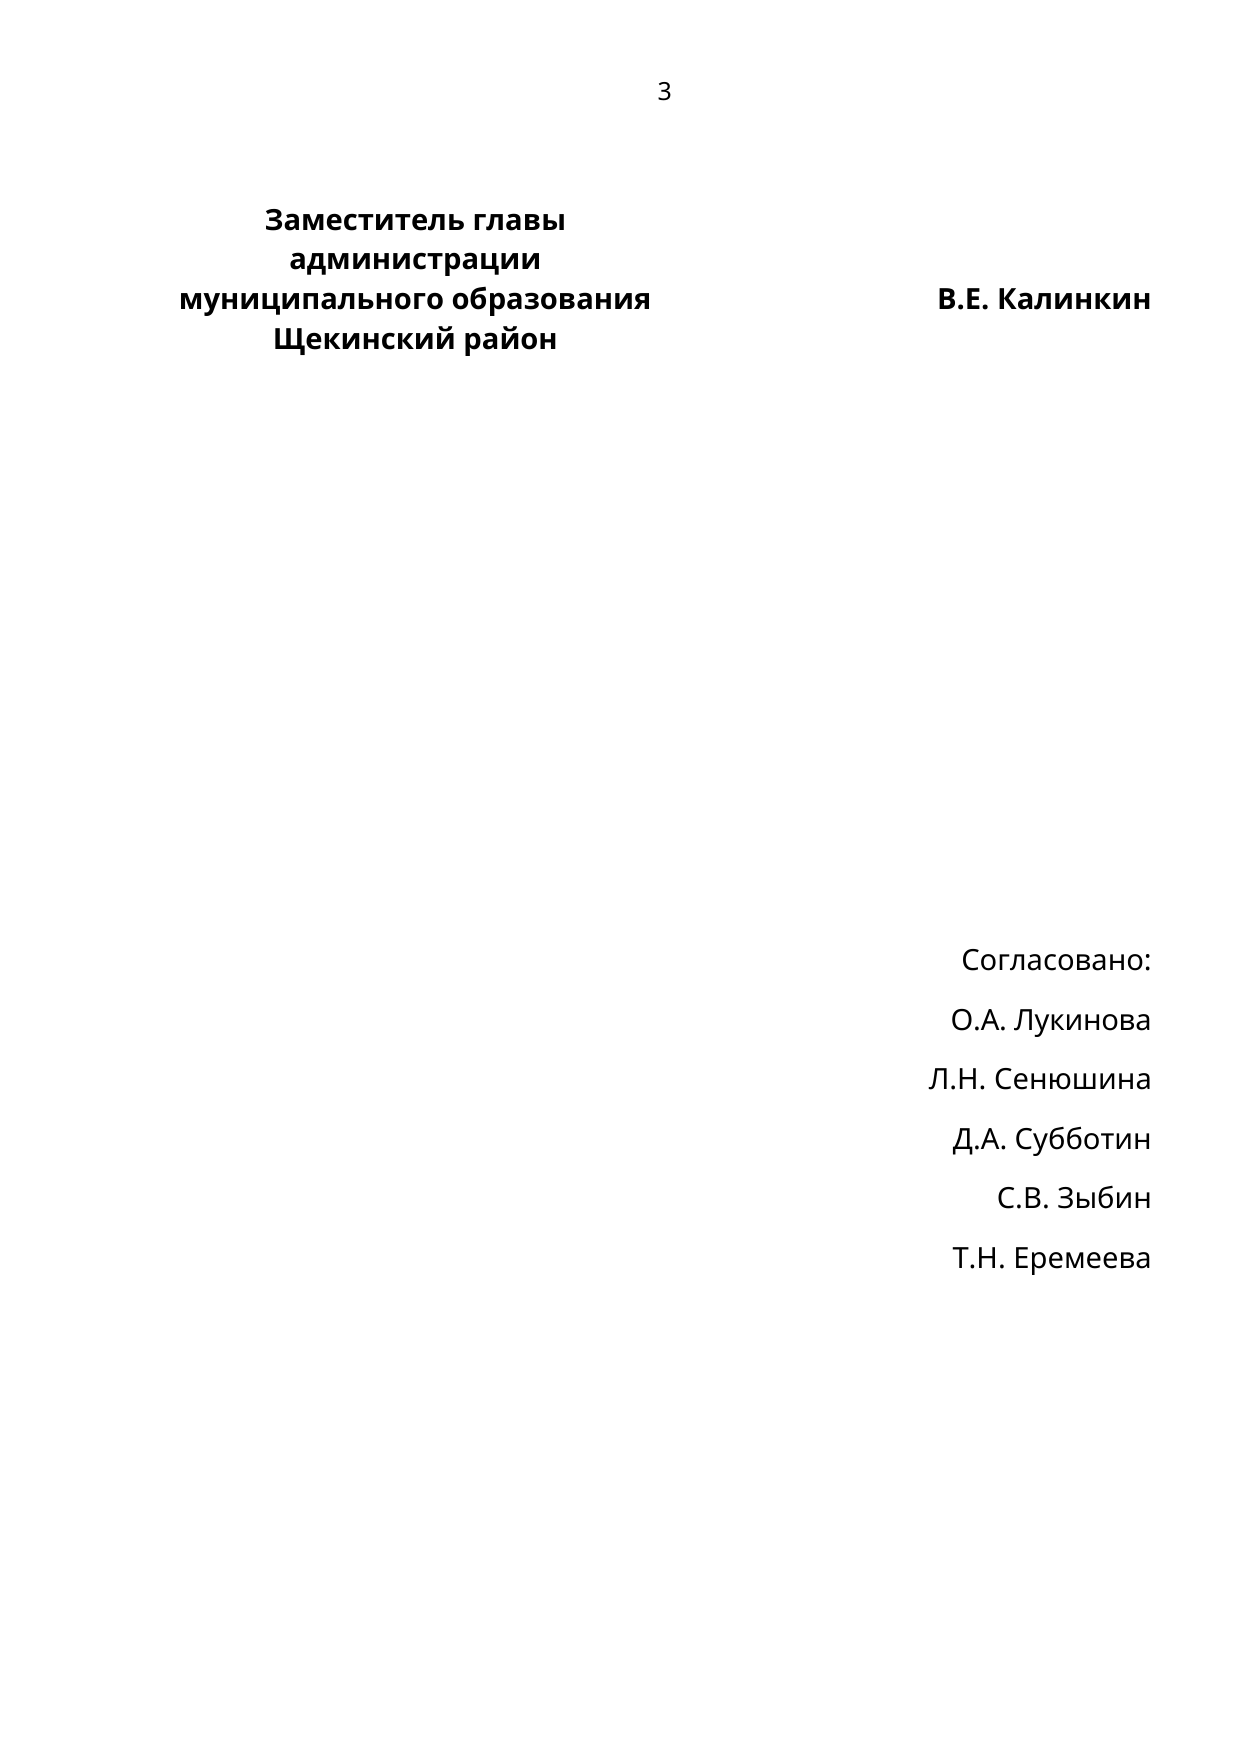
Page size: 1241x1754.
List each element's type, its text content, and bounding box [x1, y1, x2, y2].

text Д.А. Субботин [181, 1118, 1152, 1158]
table_header В.Е. Калинкин [664, 199, 1163, 358]
table_header Заместитель главы администрации муниципального образования Щекинский район [166, 199, 664, 358]
text Л.Н. Сенюшина [181, 1058, 1152, 1098]
text С.В. Зыбин [181, 1177, 1152, 1217]
text О.А. Лукинова [181, 999, 1152, 1039]
text Согласовано: [177, 939, 1152, 979]
text Т.Н. Еремеева [177, 1237, 1152, 1277]
